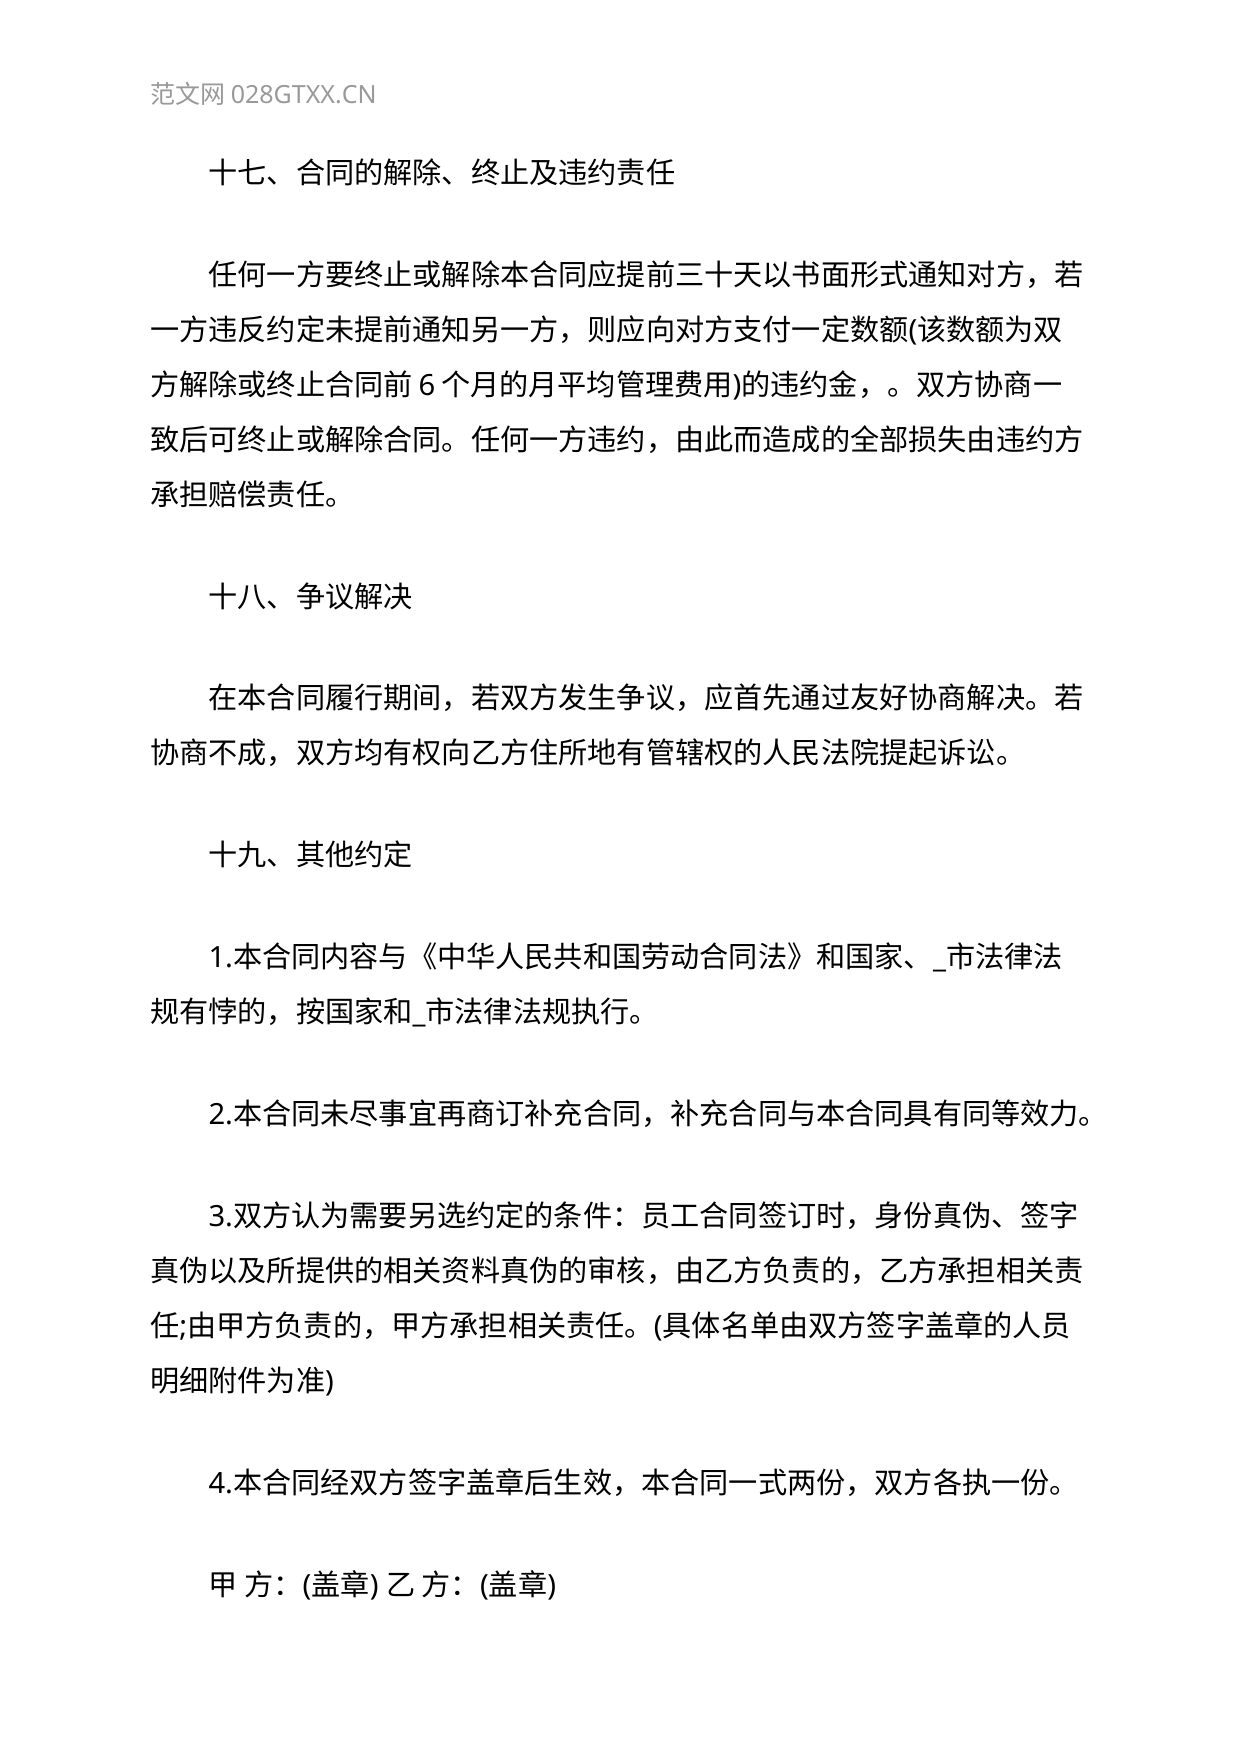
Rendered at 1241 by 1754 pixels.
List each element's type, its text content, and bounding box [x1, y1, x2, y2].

text 十七、合同的解除、终止及违约责任 [150, 150, 1090, 192]
text 任何一方要终止或解除本合同应提前三十天以书面形式通知对方，若一方违反约定未提前通知另一方，则应向对方支付一定数额(该数额为双方解除或终止合同前6个月的月平均管理费用)的违约金，。双方协商一致后可终止或解除合同。任何一方违约，由此而造成的全部损失由违约方承担赔偿责任。 [150, 252, 1090, 514]
text 1.本合同内容与《中华人民共和国劳动合同法》和国家、_市法律法规有悖的，按国家和_市法律法规执行。 [150, 933, 1090, 1031]
text 2.本合同未尽事宜再商订补充合同，补充合同与本合同具有同等效力。 [150, 1091, 1090, 1133]
text 甲 方：(盖章) 乙 方：(盖章) [150, 1561, 1090, 1604]
text 十九、其他约定 [150, 832, 1090, 874]
text 十八、争议解决 [150, 573, 1090, 616]
text 3.双方认为需要另选约定的条件：员工合同签订时，身份真伪、签字真伪以及所提供的相关资料真伪的审核，由乙方负责的，乙方承担相关责任;由甲方负责的，甲方承担相关责任。(具体名单由双方签字盖章的人员明细附件为准) [150, 1192, 1090, 1400]
text 4.本合同经双方签字盖章后生效，本合同一式两份，双方各执一份。 [150, 1459, 1090, 1502]
text 在本合同履行期间，若双方发生争议，应首先通过友好协商解决。若协商不成，双方均有权向乙方住所地有管辖权的人民法院提起诉讼。 [150, 675, 1090, 772]
